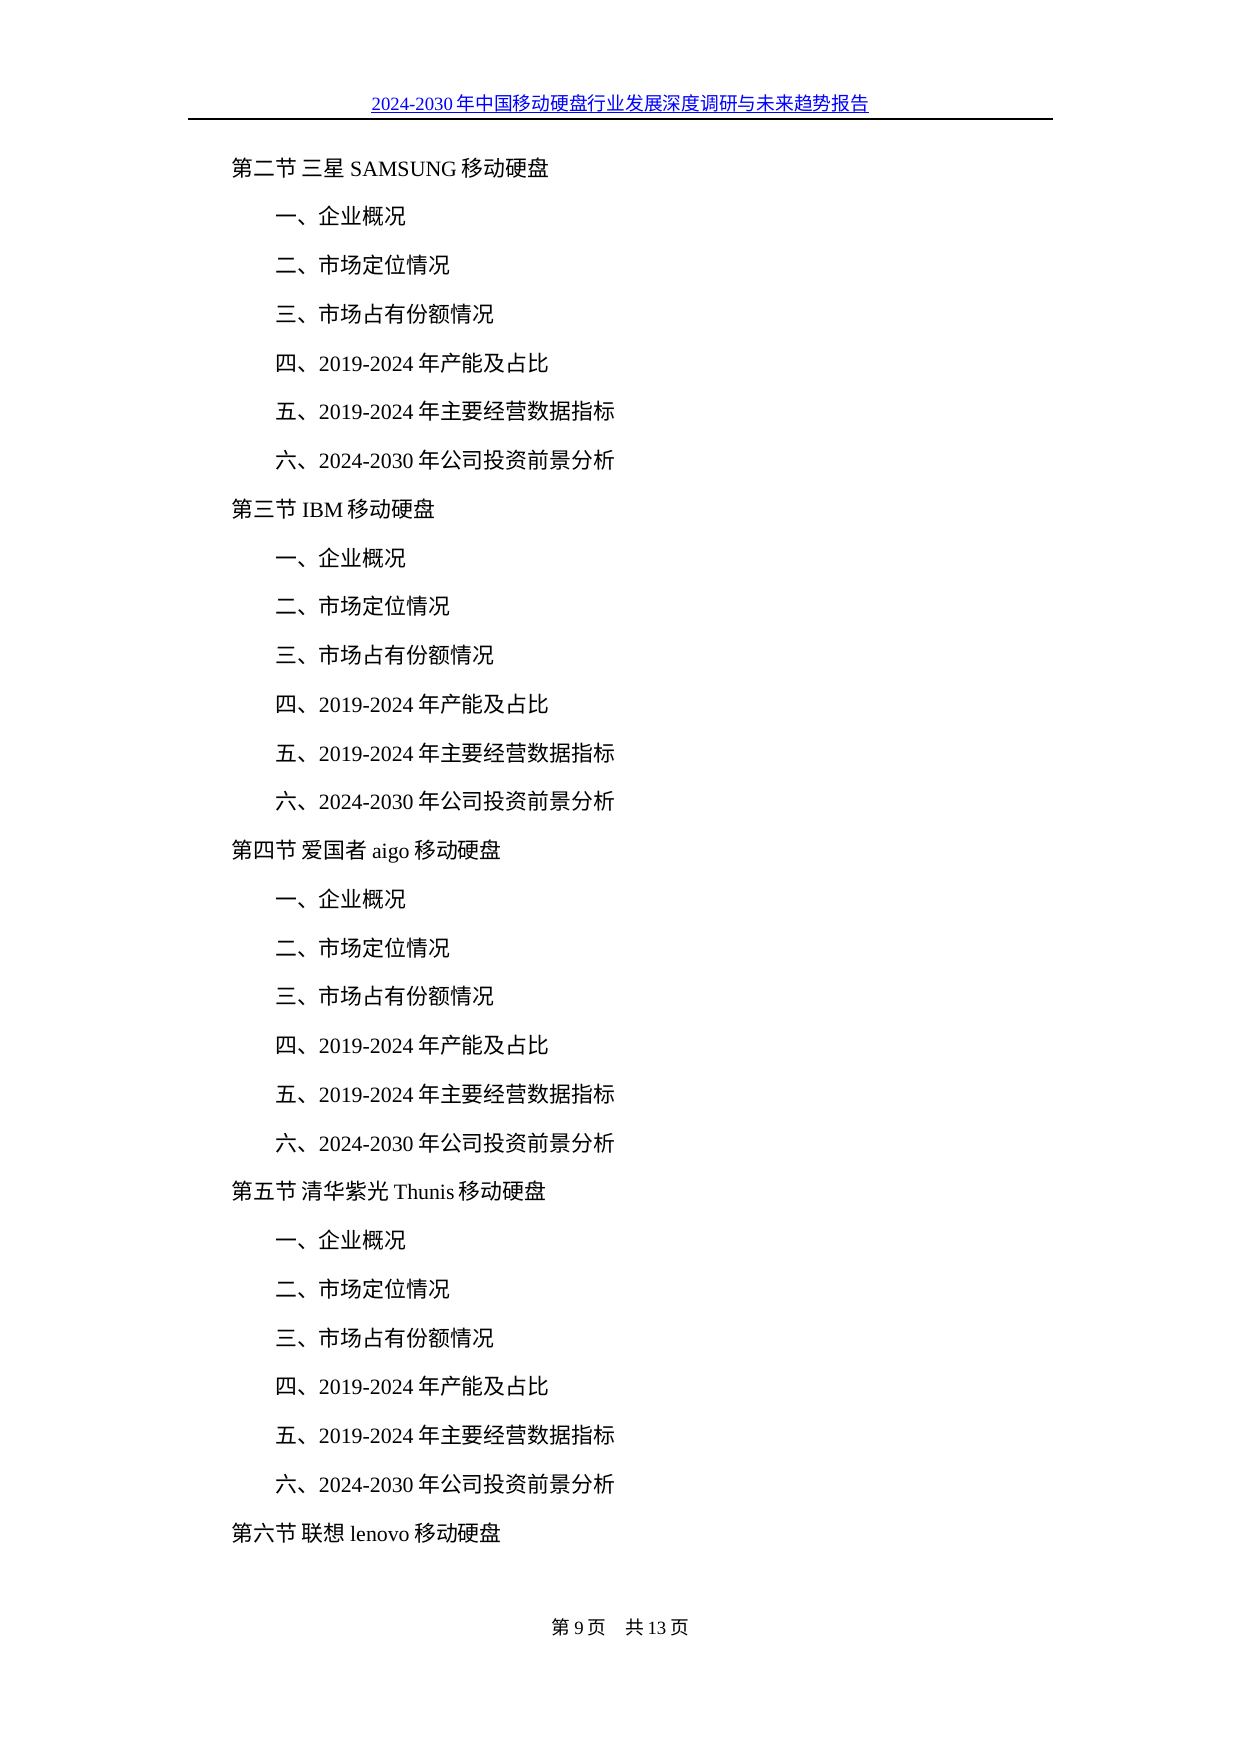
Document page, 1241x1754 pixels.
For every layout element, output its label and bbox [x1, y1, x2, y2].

text [187, 150, 1053, 1548]
